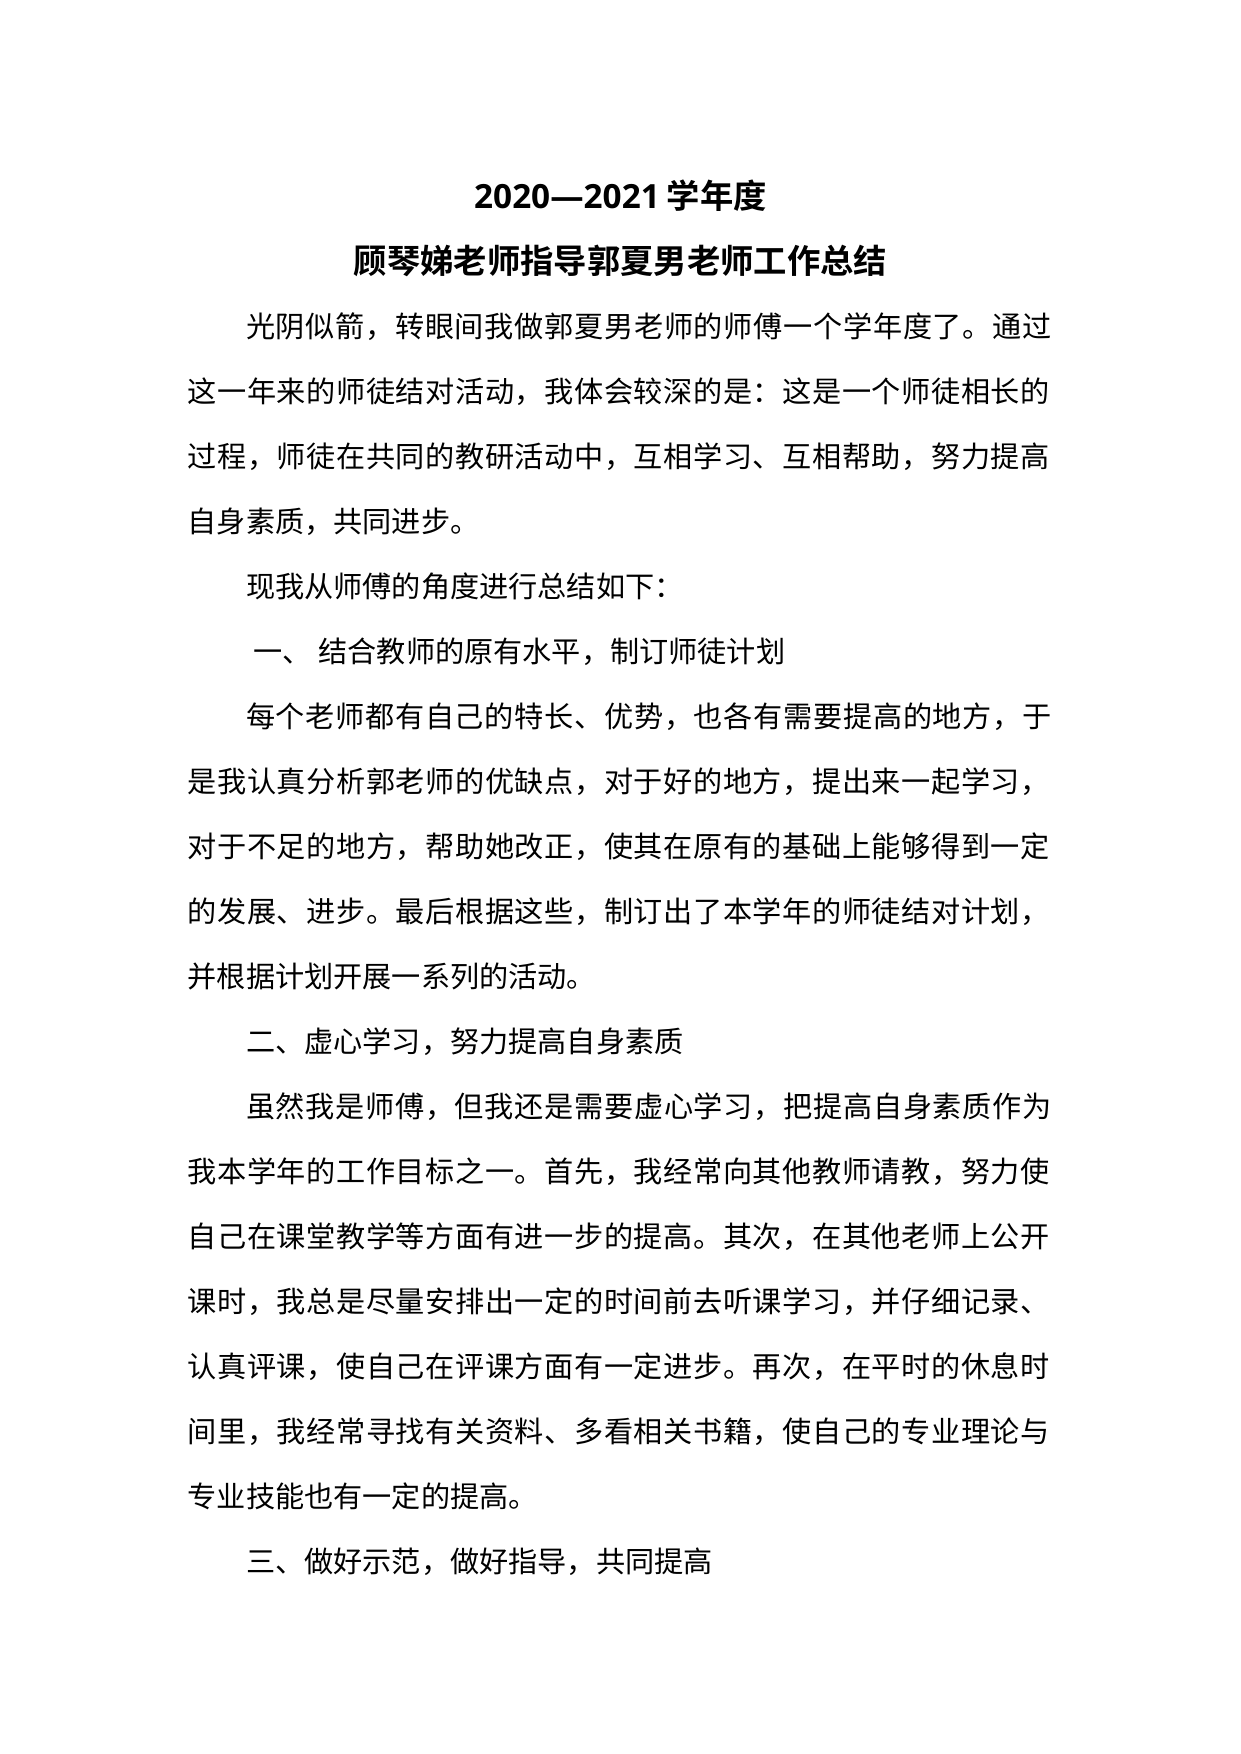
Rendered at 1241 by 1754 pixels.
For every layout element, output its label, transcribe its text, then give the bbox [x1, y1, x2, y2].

text 二、虚心学习，努力提高自身素质 [187, 1007, 1053, 1072]
text 光阴似箭，转眼间我做郭夏男老师的师傅一个学年度了。通过这一年来的师徒结对活动，我体会较深的是：这是一个师徒相长的过程，师徒在共同的教研活动中，互相学习、互相帮助，努力提高自身素质，共同进步。 [187, 292, 1053, 552]
text 虽然我是师傅，但我还是需要虚心学习，把提高自身素质作为我本学年的工作目标之一。首先，我经常向其他教师请教，努力使自己在课堂教学等方面有进一步的提高。其次，在其他老师上公开课时，我总是尽量安排出一定的时间前去听课学习，并仔细记录、认真评课，使自己在评课方面有一定进步。再次，在平时的休息时间里，我经常寻找有关资料、多看相关书籍，使自己的专业理论与专业技能也有一定的提高。 [187, 1072, 1053, 1527]
text 一、 结合教师的原有水平，制订师徒计划 [187, 617, 1053, 682]
text 2020—2021学年度 [187, 162, 1053, 227]
text 现我从师傅的角度进行总结如下： [187, 552, 1053, 617]
text 每个老师都有自己的特长、优势，也各有需要提高的地方，于是我认真分析郭老师的优缺点，对于好的地方，提出来一起学习，对于不足的地方，帮助她改正，使其在原有的基础上能够得到一定的发展、进步。最后根据这些，制订出了本学年的师徒结对计划，并根据计划开展一系列的活动。 [187, 682, 1053, 1007]
text 顾琴娣老师指导郭夏男老师工作总结 [187, 227, 1053, 292]
text 三、做好示范，做好指导，共同提高 [187, 1527, 1053, 1592]
